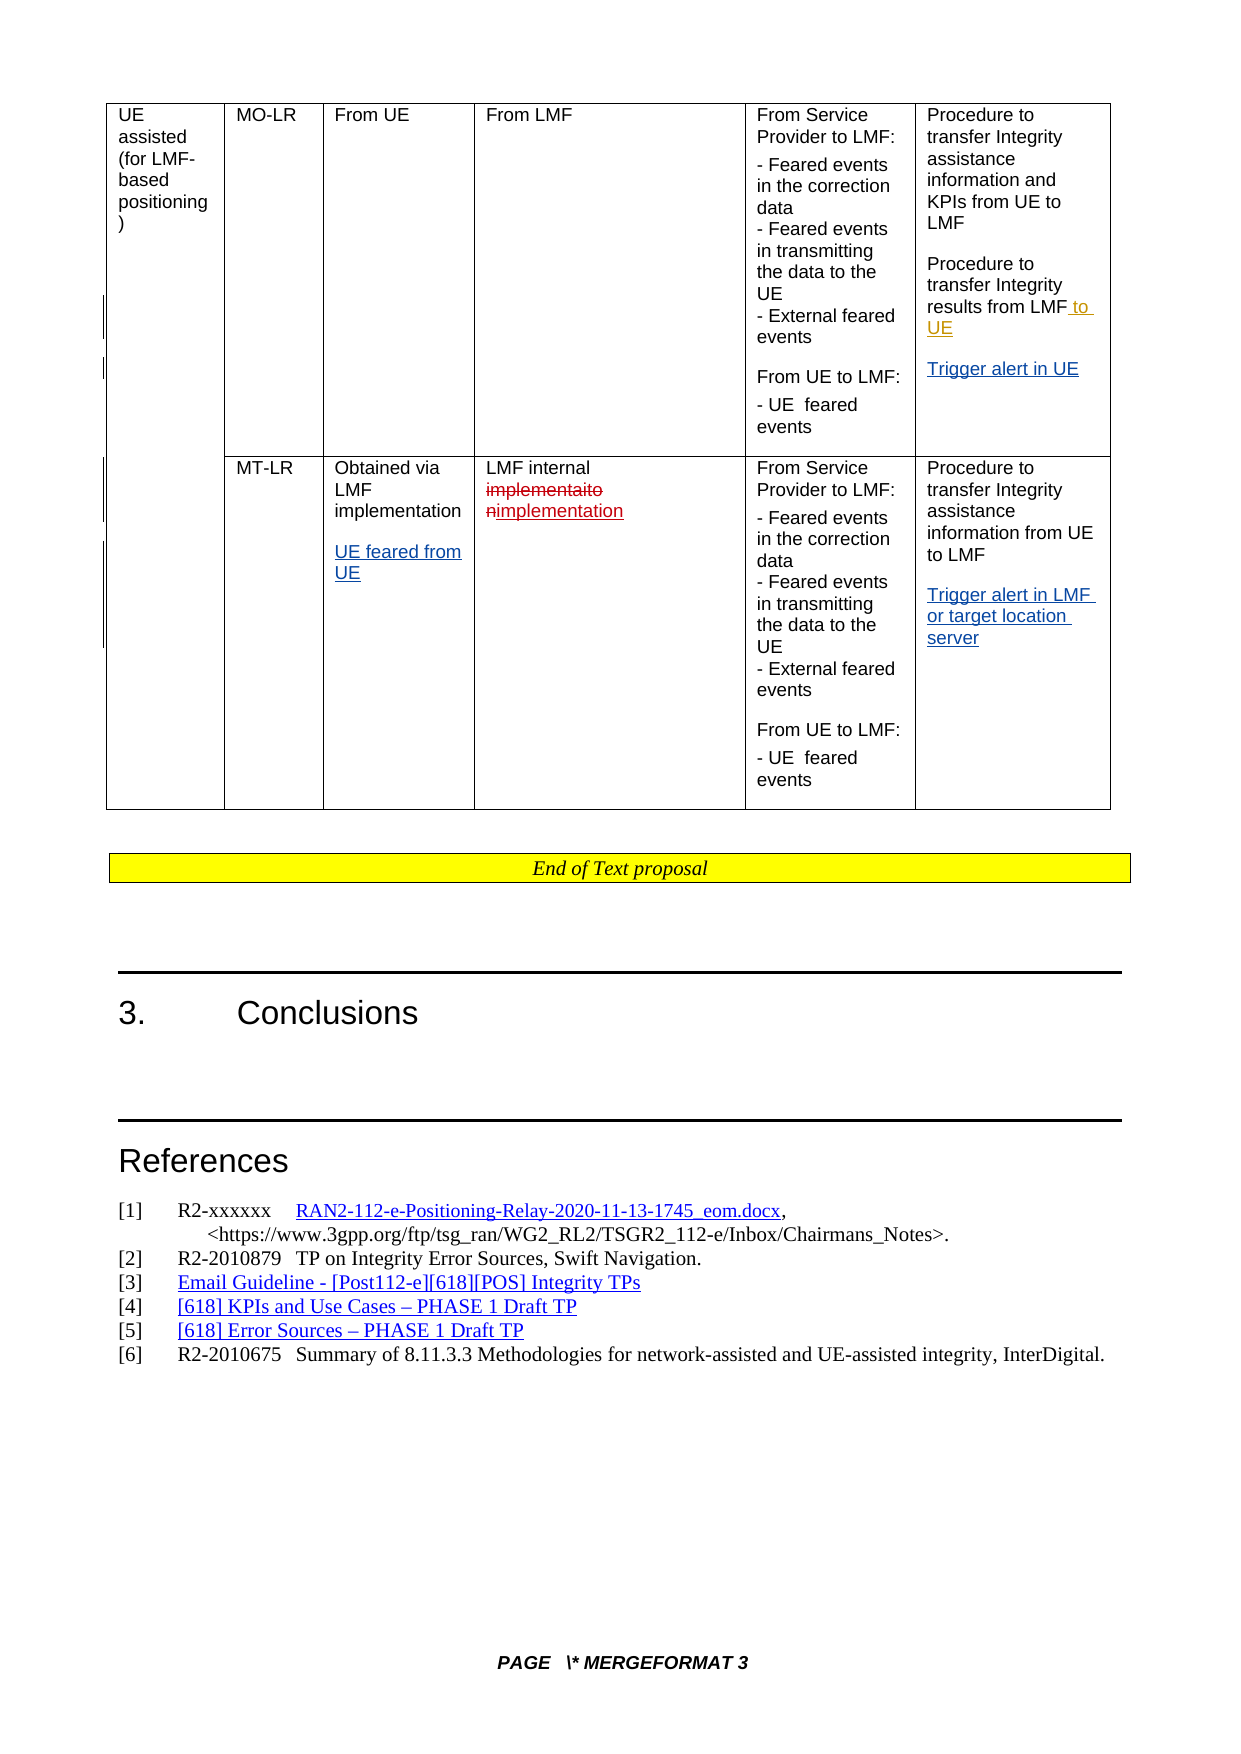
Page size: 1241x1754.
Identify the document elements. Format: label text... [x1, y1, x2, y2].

table_cell Procedure to transfer Integrity assistance information and KPIs from UE to LMF Procedure to transfer Integrity results from LMF [916, 104, 1110, 456]
subtitle 3. Conclusions [118, 993, 1122, 1031]
table_cell Obtained via LMF implementation [324, 457, 474, 809]
text <https://www.3gpp.org/ftp/tsg_ran/WG2_RL2/TSGR2_112-e/Inbox/Chairmans_Notes>. [177, 1222, 1122, 1246]
table_cell Procedure to transfer Integrity assistance information from UE to LMF [916, 457, 1110, 809]
text [4] [618] KPIs and Use Cases – PHASE 1 Draft TP [118, 1294, 1122, 1318]
text End of Text proposal [110, 854, 1130, 882]
table_cell LMF internal [475, 457, 745, 809]
text [6] R2-2010675 Summary of 8.11.3.3 Methodologies for network-assisted and UE-assisted integrity, InterDigital. [118, 1342, 1122, 1366]
subtitle References [118, 1141, 1122, 1179]
table_cell From Service Provider to LMF: - Feared events in the correction data - Feared events in transmitting the data to the UE - External feared events From UE to LMF: - UE feared events [746, 457, 915, 809]
table_cell From LMF [475, 104, 745, 456]
table_cell MT-LR [225, 457, 323, 809]
text [3] Email Guideline - [Post112-e][618][POS] Integrity TPs [118, 1270, 1122, 1294]
table_cell From Service Provider to LMF: - Feared events in the correction data - Feared events in transmitting the data to the UE - External feared events From UE to LMF: - UE feared events [746, 104, 915, 456]
table_cell UE assisted (for LMF-based positioning) [107, 104, 224, 809]
table_cell From UE [324, 104, 474, 456]
text [1] R2-xxxxxx RAN2-112-e-Positioning-Relay-2020-11-13-1745_eom.docx, [118, 1198, 1122, 1222]
table_cell MO-LR [225, 104, 323, 456]
text [5] [618] Error Sources – PHASE 1 Draft TP [118, 1318, 1122, 1342]
text [2] R2-2010879 TP on Integrity Error Sources, Swift Navigation. [118, 1246, 1122, 1270]
